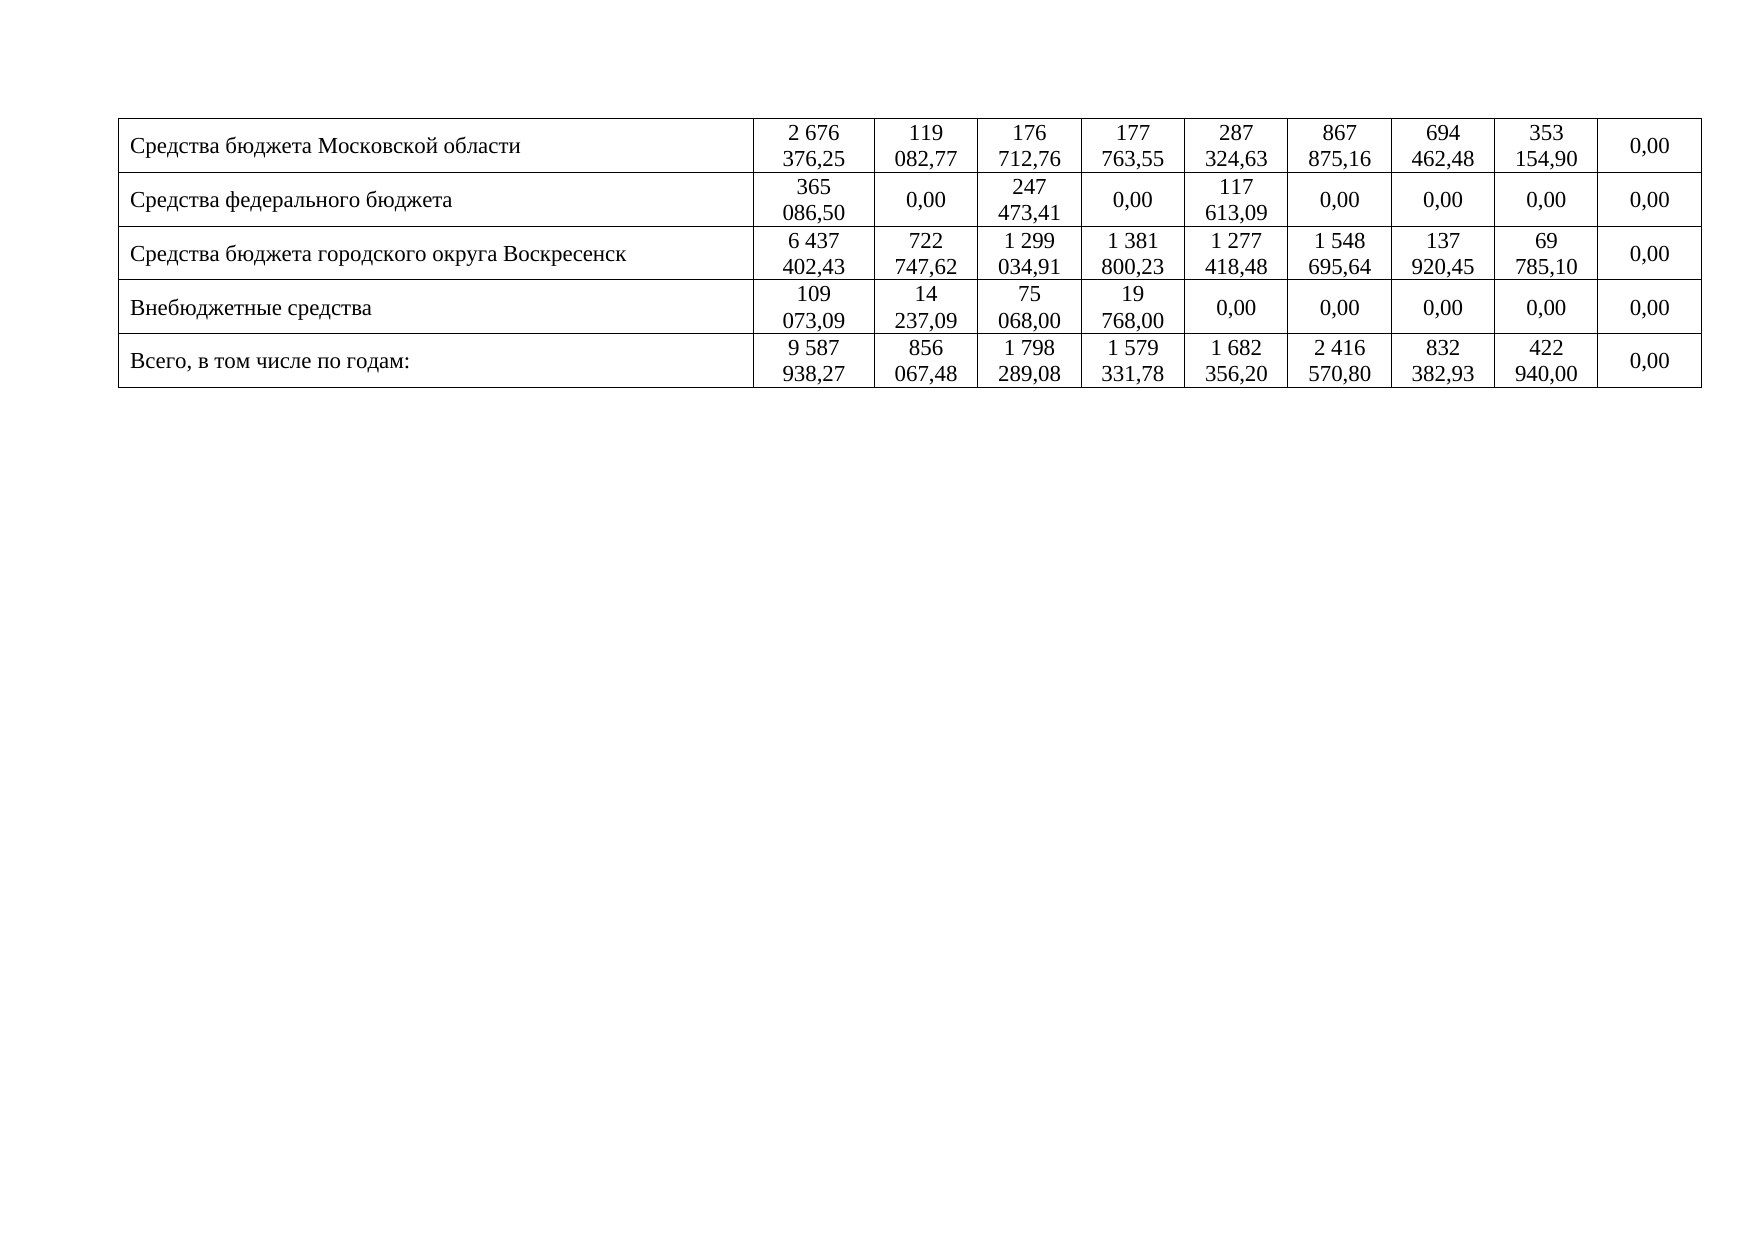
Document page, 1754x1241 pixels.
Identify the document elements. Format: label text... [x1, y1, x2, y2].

table_cell Средства федерального бюджета [119, 173, 753, 226]
table_cell 1 798 289,08 [978, 334, 1081, 387]
table_cell 0,00 [1495, 173, 1597, 226]
table_cell 0,00 [875, 173, 977, 226]
table_cell 832 382,93 [1392, 334, 1494, 387]
table_cell 0,00 [1598, 119, 1701, 172]
table_cell 422 940,00 [1495, 334, 1597, 387]
table_cell 353 154,90 [1495, 119, 1597, 172]
table_cell 0,00 [1392, 280, 1494, 333]
table_cell Всего, в том числе по годам: [119, 334, 753, 387]
table_cell 176 712,76 [978, 119, 1081, 172]
table_cell 69 785,10 [1495, 227, 1597, 279]
table_cell 0,00 [1082, 173, 1184, 226]
table_cell 9 587 938,27 [754, 334, 874, 387]
table_cell 694 462,48 [1392, 119, 1494, 172]
table_cell 1 682 356,20 [1185, 334, 1287, 387]
table_cell 856 067,48 [875, 334, 977, 387]
table_cell 0,00 [1598, 173, 1701, 226]
table_cell 0,00 [1288, 280, 1391, 333]
table_cell 6 437 402,43 [754, 227, 874, 279]
table_cell 117 613,09 [1185, 173, 1287, 226]
table_cell 14 237,09 [875, 280, 977, 333]
table_cell 1 299 034,91 [978, 227, 1081, 279]
table_cell 75 068,00 [978, 280, 1081, 333]
table_cell 247 473,41 [978, 173, 1081, 226]
table_cell 19 768,00 [1082, 280, 1184, 333]
table_cell 1 277 418,48 [1185, 227, 1287, 279]
table_cell 365 086,50 [754, 173, 874, 226]
table_cell Средства бюджета Московской области [119, 119, 753, 172]
table_cell 0,00 [1598, 280, 1701, 333]
table_cell 0,00 [1185, 280, 1287, 333]
table_cell 1 381 800,23 [1082, 227, 1184, 279]
table_cell 119 082,77 [875, 119, 977, 172]
table_cell 722 747,62 [875, 227, 977, 279]
table_cell 0,00 [1598, 227, 1701, 279]
table_cell 0,00 [1495, 280, 1597, 333]
table_cell 109 073,09 [754, 280, 874, 333]
table_cell 287 324,63 [1185, 119, 1287, 172]
table_cell Внебюджетные средства [119, 280, 753, 333]
table_cell 0,00 [1598, 334, 1701, 387]
table_cell 0,00 [1288, 173, 1391, 226]
table_cell 1 548 695,64 [1288, 227, 1391, 279]
table_cell 2 416 570,80 [1288, 334, 1391, 387]
table_cell 137 920,45 [1392, 227, 1494, 279]
table_cell 867 875,16 [1288, 119, 1391, 172]
table_cell 1 579 331,78 [1082, 334, 1184, 387]
table_cell 0,00 [1392, 173, 1494, 226]
table_cell 177 763,55 [1082, 119, 1184, 172]
table_cell Средства бюджета городского округа Воскресенск [119, 227, 753, 279]
table_cell 2 676 376,25 [754, 119, 874, 172]
